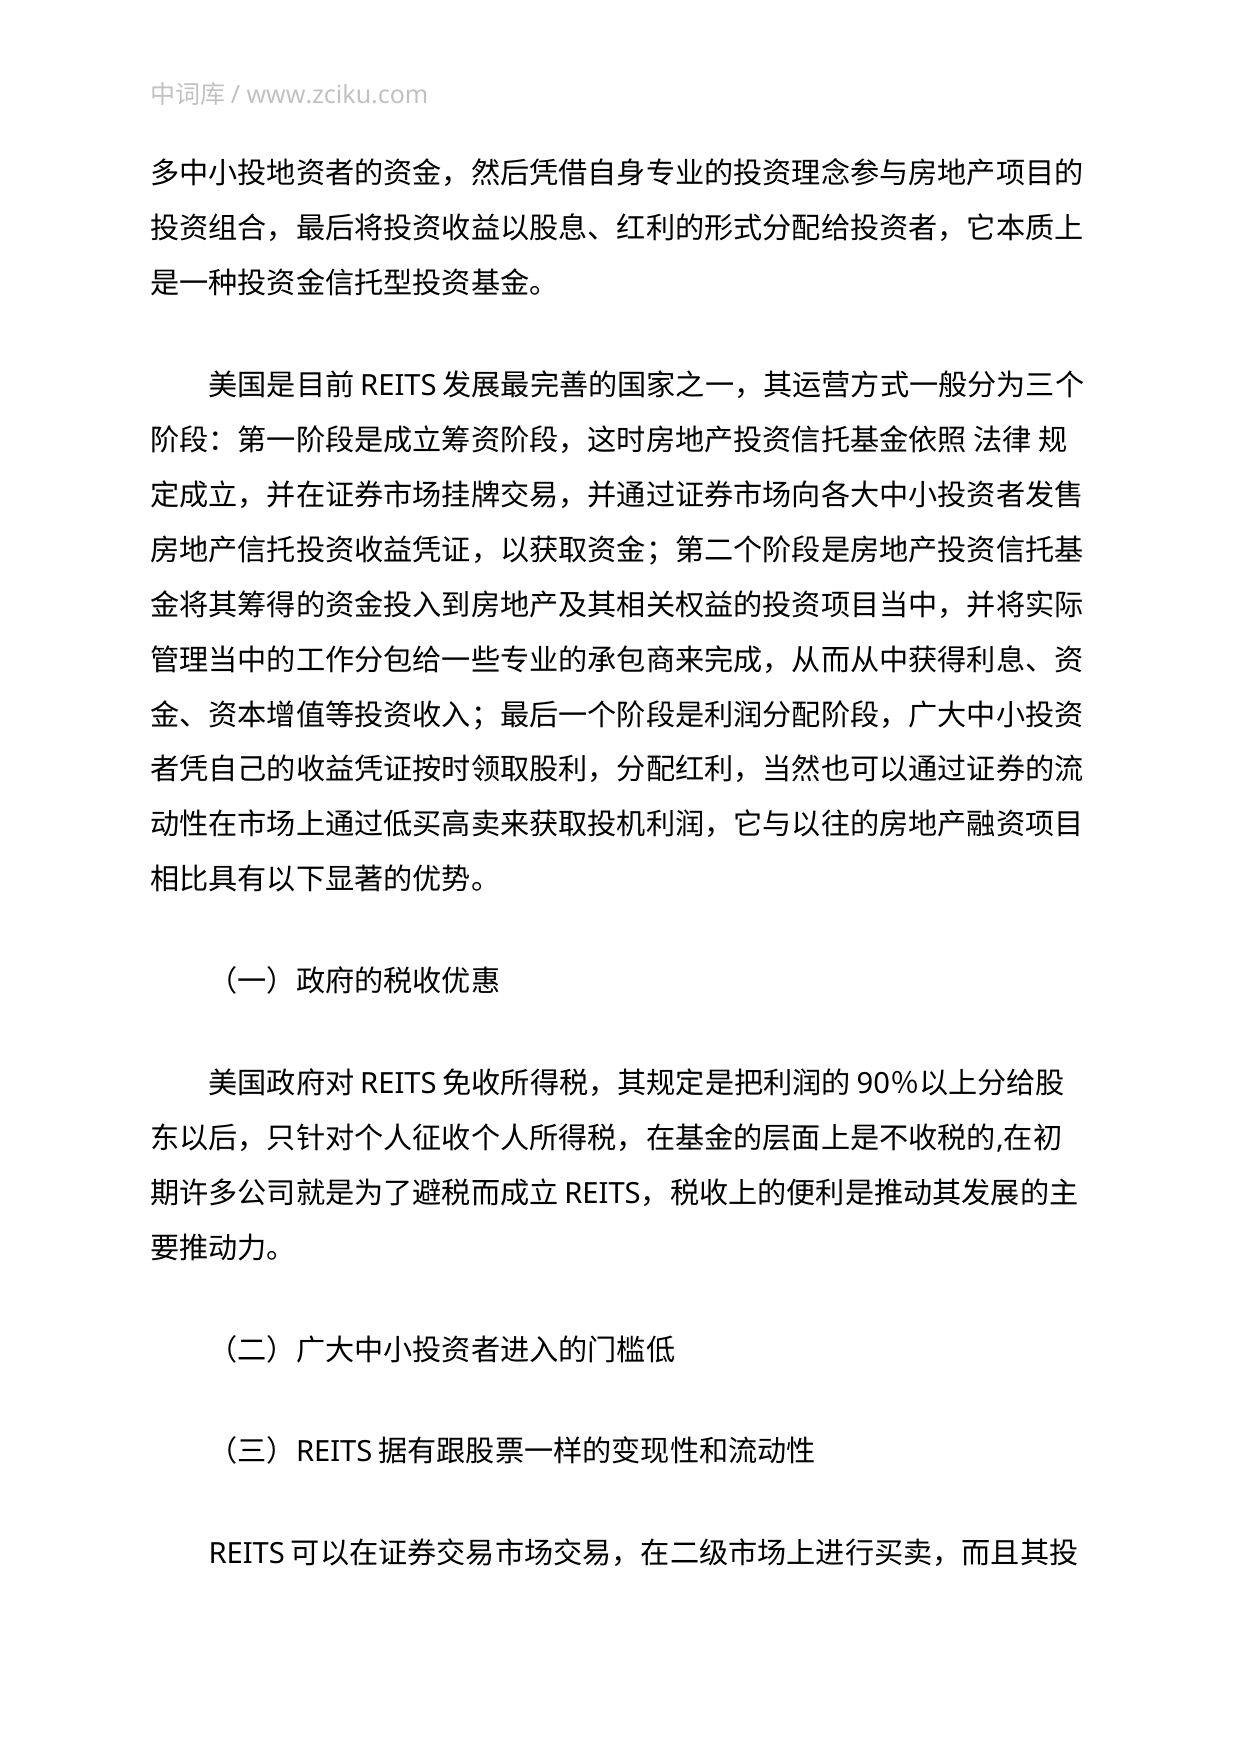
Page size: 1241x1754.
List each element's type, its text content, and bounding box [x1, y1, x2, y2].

text 美国政府对REITS免收所得税，其规定是把利润的90％以上分给股东以后，只针对个人征收个人所得税，在基金的层面上是不收税的,在初期许多公司就是为了避税而成立REITS，税收上的便利是推动其发展的主要推动力。 [150, 1059, 1090, 1267]
text 美国是目前REITS发展最完善的国家之一，其运营方式一般分为三个阶段：第一阶段是成立筹资阶段，这时房地产投资信托基金依照 法律 规定成立，并在证券市场挂牌交易，并通过证券市场向各大中小投资者发售房地产信托投资收益凭证，以获取资金；第二个阶段是房地产投资信托基金将其筹得的资金投入到房地产及其相关权益的投资项目当中，并将实际管理当中的工作分包给一些专业的承包商来完成，从而从中获得利息、资金、资本增值等投资收入；最后一个阶段是利润分配阶段，广大中小投资者凭自己的收益凭证按时领取股利，分配红利，当然也可以通过证券的流动性在市场上通过低买高卖来获取投机利润，它与以往的房地产融资项目相比具有以下显著的优势。 [150, 362, 1090, 898]
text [150, 150, 1090, 302]
text （一）政府的税收优惠 [150, 957, 1090, 1000]
text （二）广大中小投资者进入的门槛低 [150, 1326, 1090, 1368]
text （三）REITS据有跟股票一样的变现性和流动性 [150, 1428, 1090, 1470]
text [150, 1530, 1090, 1572]
